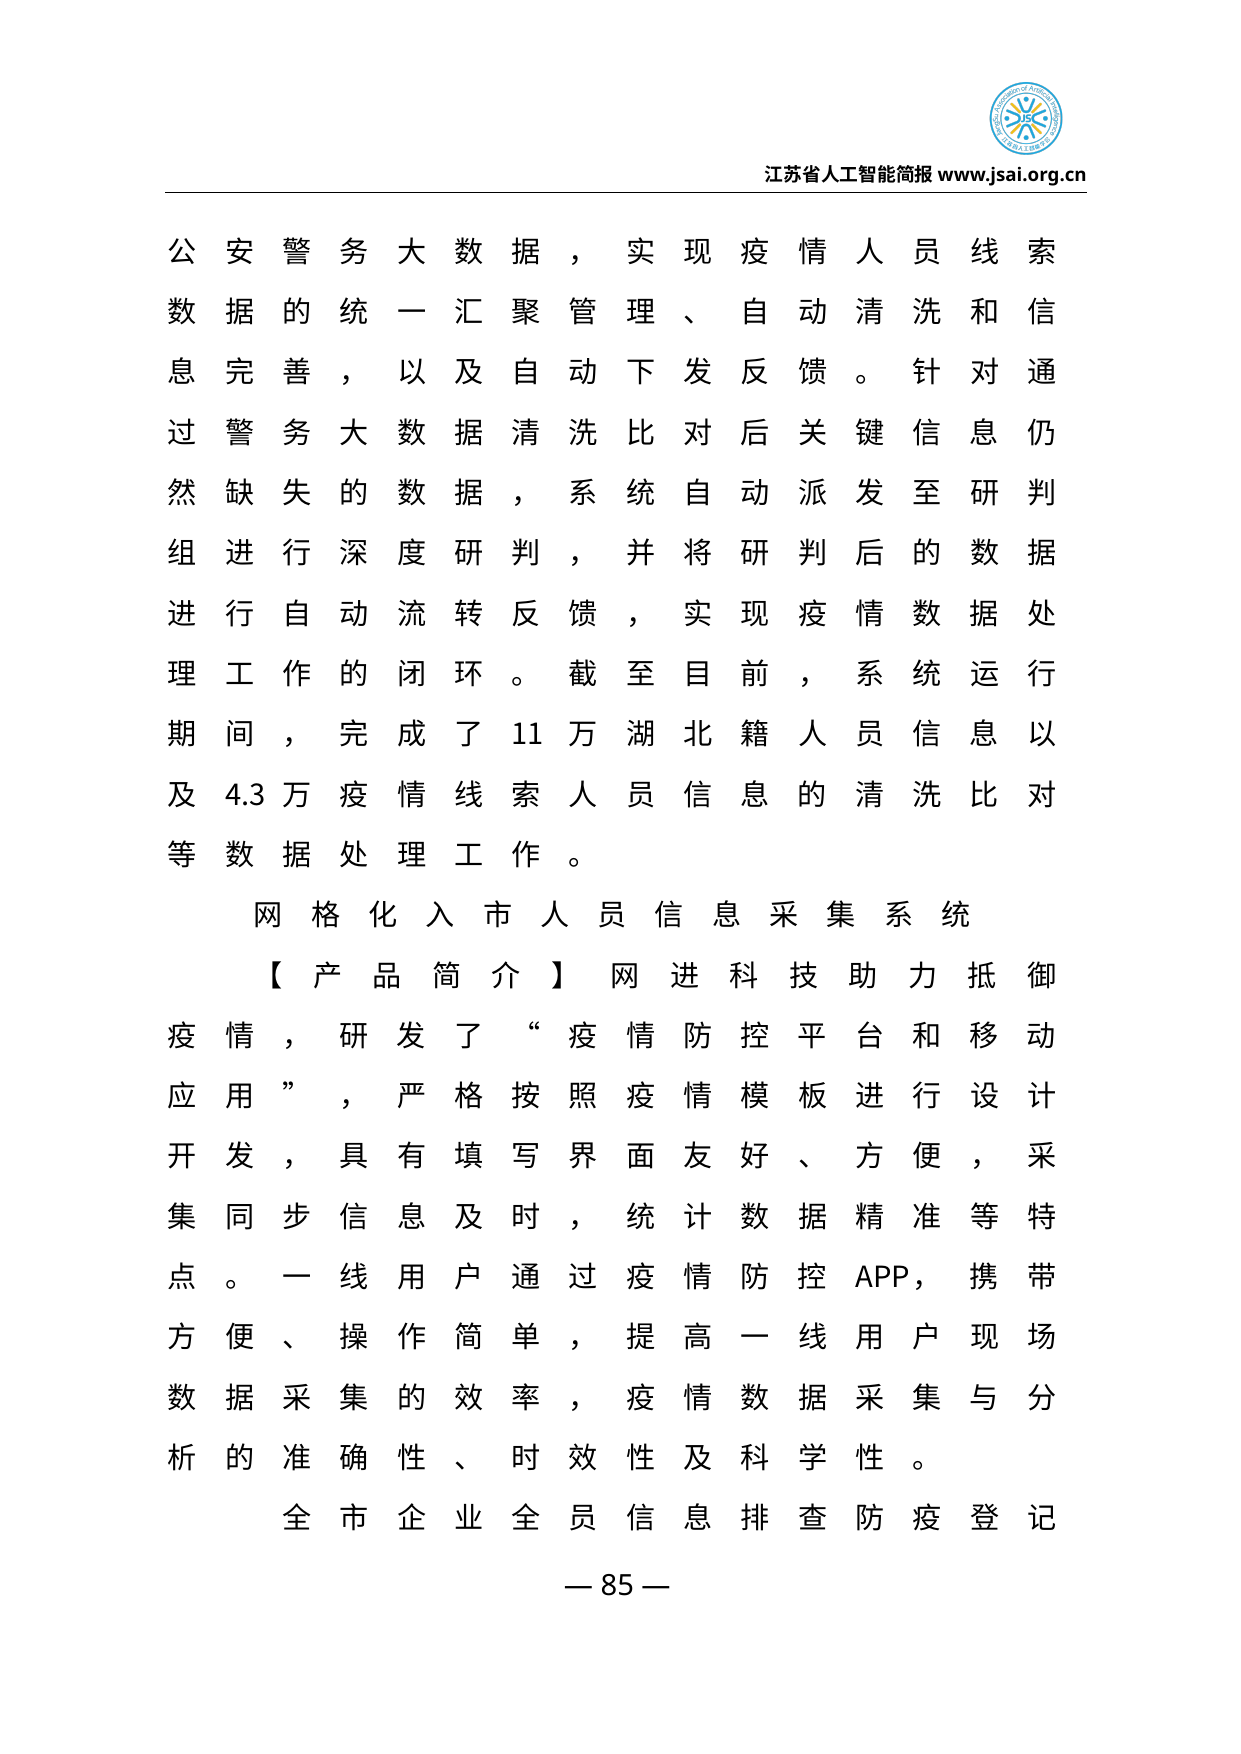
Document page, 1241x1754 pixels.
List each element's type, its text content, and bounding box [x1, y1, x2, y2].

text 网格化入市人员信息采集系统 [168, 883, 1084, 943]
text 【产品简介】网进科技助力抵御疫情，研发了“疫情防控平台和移动应用”，严格按照疫情模板进行设计开发，具有填写界面友好、方便，采集同步信息及时，统计数据精准等特点。一线用户通过疫情防控APP，携带方便、操作简单，提高一线用户现场数据采集的效率，疫情数据采集与分析的准确性、时效性及科学性。 [168, 943, 1084, 1486]
text 全市企业全员信息排查防疫登记平台 [168, 1486, 1084, 1546]
picture [989, 81, 1063, 155]
